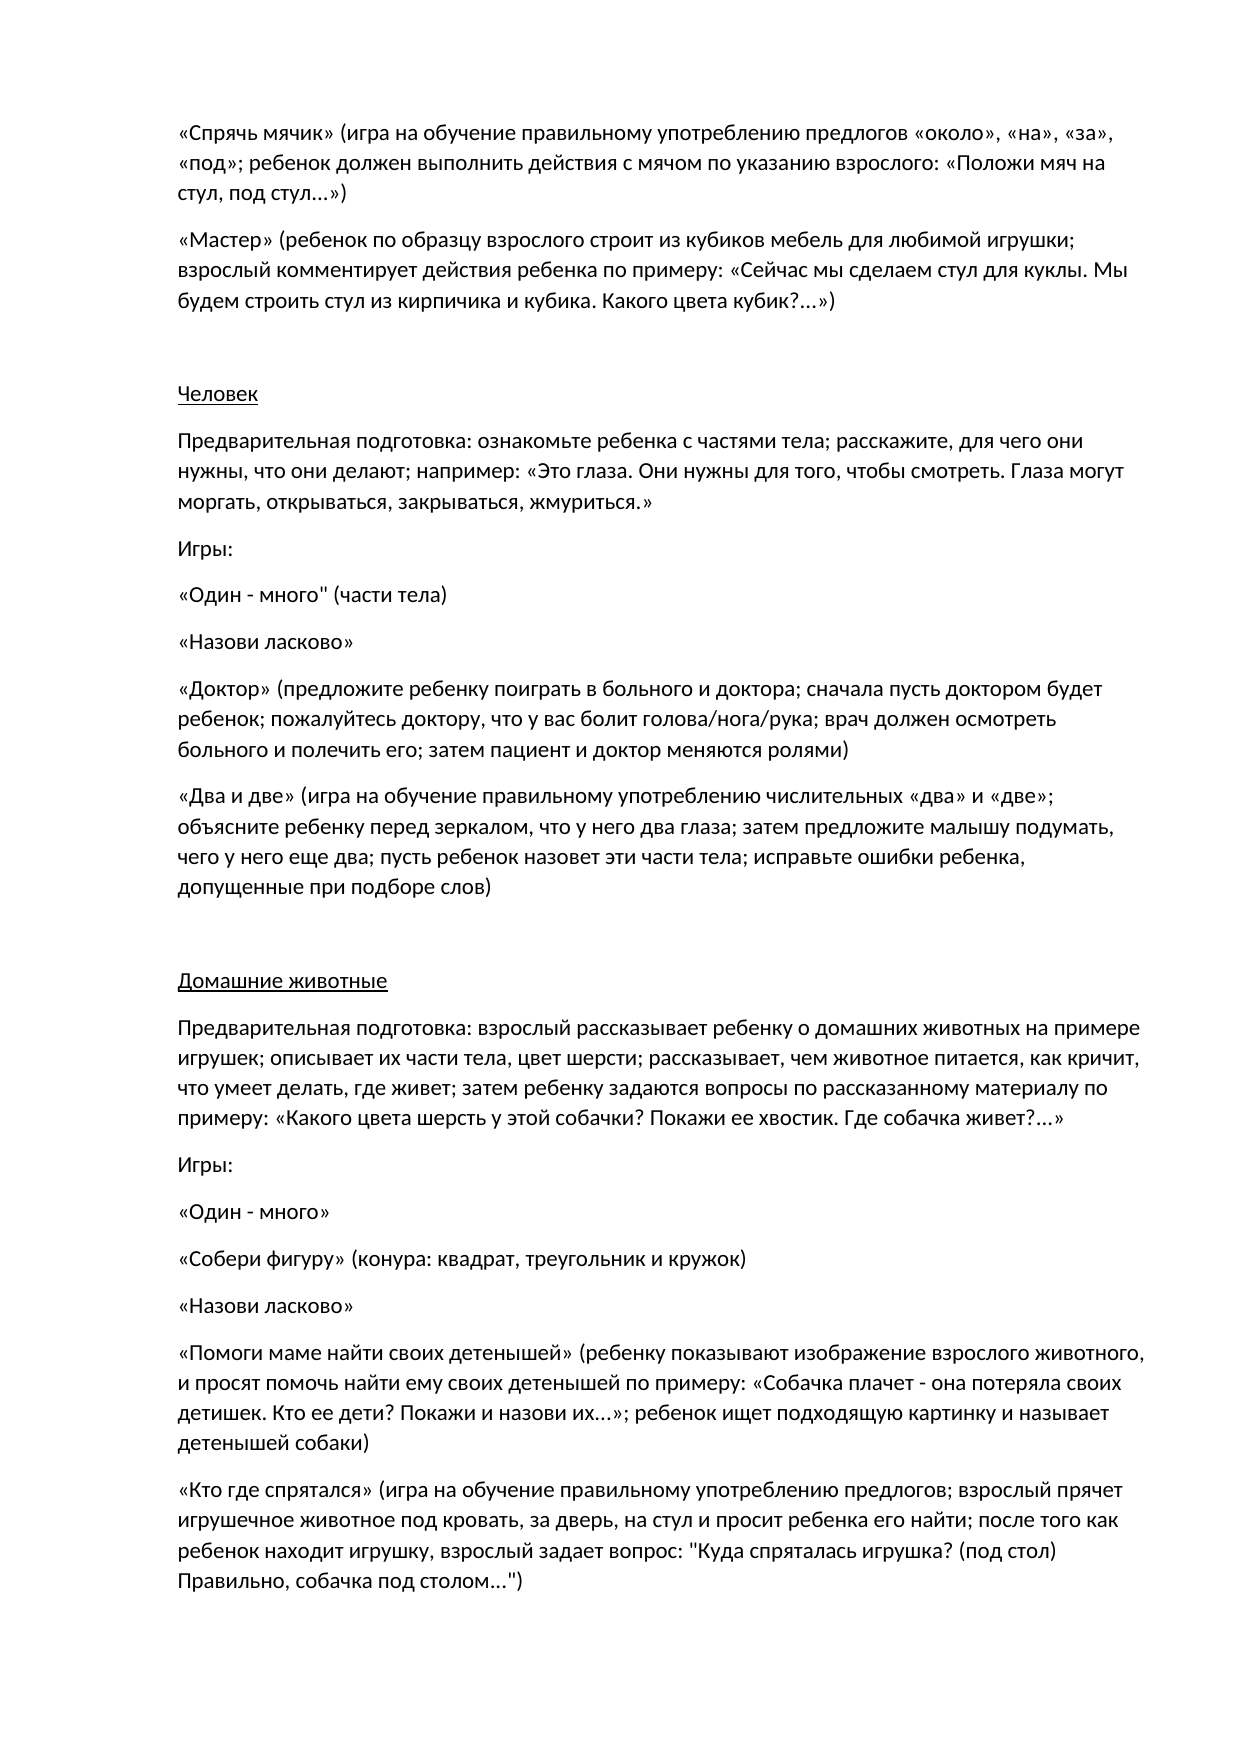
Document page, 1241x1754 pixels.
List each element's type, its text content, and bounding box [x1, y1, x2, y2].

text Предварительная подготовка: взрослый рассказывает ребенку о домашних животных на примере игрушек; описывает их части тела, цвет шерсти; рассказывает, чем животное питается, как кричит, что умеет делать, где живет; затем ребенку задаются вопросы по рассказанному материалу по примеру: «Какого цвета шерсть у этой собачки? Покажи ее хвостик. Где собачка живет?...» [177, 1013, 1152, 1132]
text «Один - много» [177, 1197, 1152, 1225]
text «Назови ласково» [177, 627, 1152, 656]
text «Спрячь мячик» (игра на обучение правильному употреблению предлогов «около», «на», «за», «под»; ребенок должен выполнить действия с мячом по указанию взрослого: «Положи мяч на стул, под стул...») [177, 118, 1152, 207]
text «Помоги маме найти своих детенышей» (ребенку показывают изображение взрослого животного, и просят помочь найти ему своих детенышей по примеру: «Собачка плачет - она потеряла своих детишек. Кто ее дети? Покажи и назови их...»; ребенок ищет подходящую картинку и называет детенышей собаки) [177, 1338, 1152, 1457]
text Игры: [177, 1150, 1152, 1178]
text «Два и две» (игра на обучение правильному употреблению числительных «два» и «две»; объясните ребенку перед зеркалом, что у него два глаза; затем предложите малышу подумать, чего у него еще два; пусть ребенок назовет эти части тела; исправьте ошибки ребенка, допущенные при подборе слов) [177, 782, 1152, 900]
text «Назови ласково» [177, 1291, 1152, 1319]
text «Собери фигуру» (конура: квадрат, треугольник и кружок) [177, 1244, 1152, 1272]
text Человек [177, 379, 1152, 408]
text Предварительная подготовка: ознакомьте ребенка с частями тела; расскажите, для чего они нужны, что они делают; например: «Это глаза. Они нужны для того, чтобы смотреть. Глаза могут моргать, открываться, закрываться, жмуриться.» [177, 426, 1152, 515]
text Игры: [177, 534, 1152, 562]
text «Мастер» (ребенок по образцу взрослого строит из кубиков мебель для любимой игрушки; взрослый комментирует действия ребенка по примеру: «Сейчас мы сделаем стул для куклы. Мы будем строить стул из кирпичика и кубика. Какого цвета кубик?...») [177, 225, 1152, 314]
text Домашние животные [177, 966, 1152, 994]
text «Доктор» (предложите ребенку поиграть в больного и доктора; сначала пусть доктором будет ребенок; пожалуйтесь доктору, что у вас болит голова/нога/рука; врач должен осмотреть больного и полечить его; затем пациент и доктор меняются ролями) [177, 674, 1152, 763]
text «Один - много" (части тела) [177, 581, 1152, 609]
text «Кто где спрятался» (игра на обучение правильному употреблению предлогов; взрослый прячет игрушечное животное под кровать, за дверь, на стул и просит ребенка его найти; после того как ребенок находит игрушку, взрослый задает вопрос: "Куда спряталась игрушка? (под стол) Правильно, собачка под столом...") [177, 1475, 1152, 1594]
